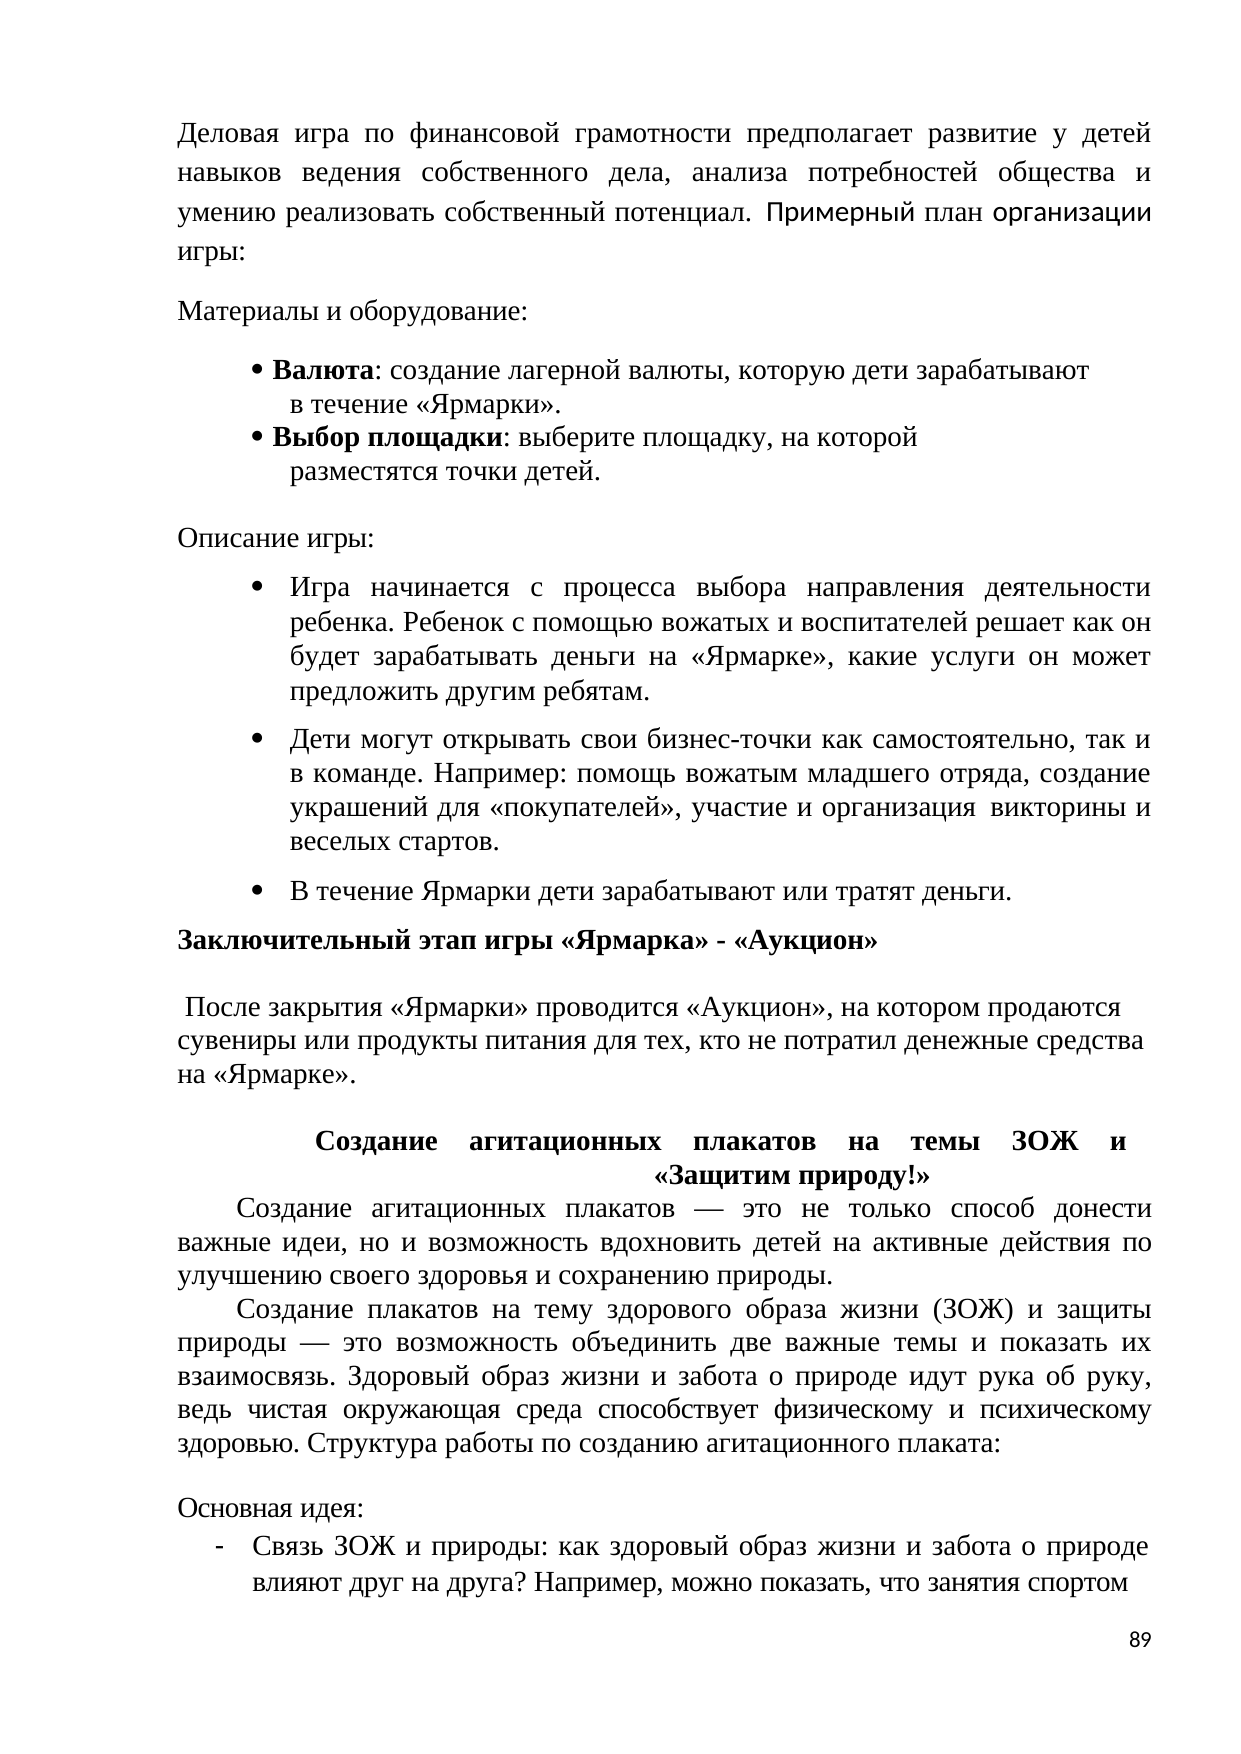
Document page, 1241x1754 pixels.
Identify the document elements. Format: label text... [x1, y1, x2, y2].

text Основная идея: [177, 1491, 1196, 1524]
text Создание агитационных плакатов на темы ЗОЖ и «Защитим природу!» [314, 1123, 1126, 1190]
list В течение Ярмарки дети зарабатывают или тратят деньги. [252, 873, 1196, 906]
list Выбор площадки: выберите площадку, на которой разместятся точки детей. [252, 419, 1073, 487]
text Описание игры: [177, 521, 1196, 554]
list Дети могут открывать свои бизнес-точки как самостоятельно, так и в команде. Например: помощь вожатым младшего отряда, создание украшений для «покупателей», участие и организация викторины и веселых стартов. [252, 722, 1151, 857]
text Деловая игра по финансовой грамотности предполагает развитие у детей навыков ведения собственного дела, анализа потребностей общества и умению реализовать собственный потенциал. Примерный план организации игры: [177, 115, 1152, 267]
text Заключительный этап игры «Ярмарка» - «Аукцион» [177, 922, 1196, 956]
text Создание агитационных плакатов — это не только способ донести важные идеи, но и возможность вдохновить детей на активные действия по улучшению своего здоровья и сохранению природы. [177, 1190, 1152, 1291]
text Создание плакатов на тему здорового образа жизни (ЗОЖ) и защиты природы — это возможность объединить две важные темы и показать их взаимосвязь. Здоровый образ жизни и забота о природе идут рука об руку, ведь чистая окружающая среда способствует физическому и психическому здоровью. Структура работы по созданию агитационного плаката: [177, 1291, 1153, 1459]
text После закрытия «Ярмарки» проводится «Аукцион», на котором продаются сувениры или продукты питания для тех, кто не потратил денежные средства на «Ярмарке». [177, 989, 1152, 1089]
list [214, 1524, 1153, 1597]
list Игра начинается с процесса выбора направления деятельности ребенка. Ребенок с помощью вожатых и воспитателей решает как он будет зарабатывать деньги на «Ярмарке», какие услуги он может предложить другим ребятам. [252, 569, 1152, 707]
list Валюта: создание лагерной валюты, которую дети зарабатывают в течение «Ярмарки». [252, 352, 1109, 419]
text Материалы и оборудование: [177, 293, 1196, 326]
